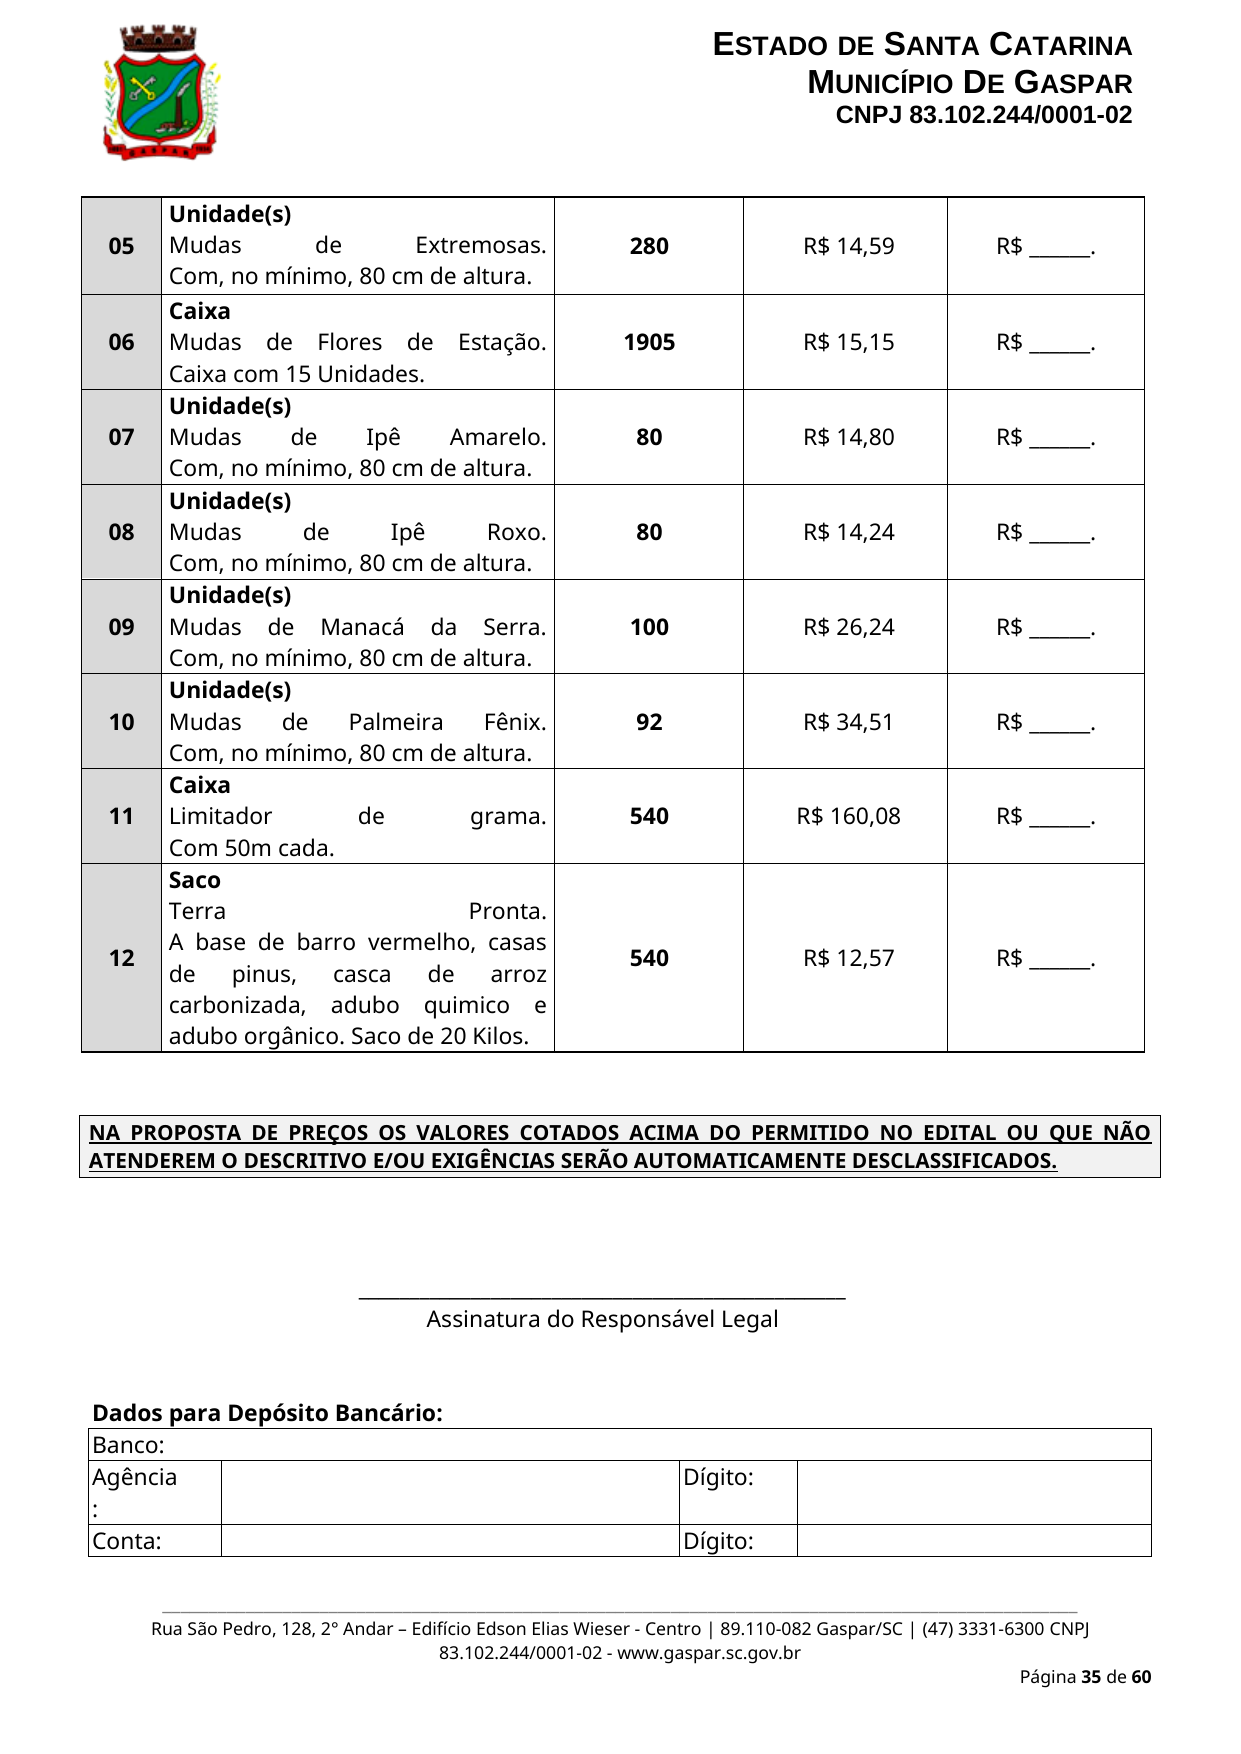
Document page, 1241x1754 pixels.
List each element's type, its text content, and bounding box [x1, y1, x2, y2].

table_cell Unidade(s) Mudas de Extremosas. Com, no mínimo, 80 cm de altura. [162, 198, 554, 294]
table_cell 540 [555, 769, 743, 863]
table_cell R$ 160,08 [744, 769, 947, 863]
table_cell 280 [555, 198, 743, 294]
table_cell 540 [555, 864, 743, 1051]
table_cell R$ 15,15 [744, 295, 947, 389]
table_cell 80 [555, 485, 743, 578]
table_cell 07 [82, 390, 161, 484]
table_cell R$ ______. [948, 198, 1144, 294]
table_cell R$ 14,24 [744, 485, 947, 578]
table_cell R$ ______. [948, 295, 1144, 389]
table_cell Caixa Limitador de grama. Com 50m cada. [162, 769, 554, 863]
table_cell Dígito: [680, 1461, 797, 1524]
table_cell Unidade(s) Mudas de Palmeira Fênix. Com, no mínimo, 80 cm de altura. [162, 674, 554, 768]
table_cell 80 [555, 390, 743, 484]
table_cell R$ ______. [948, 580, 1144, 673]
table_cell R$ 26,24 [744, 580, 947, 673]
table_cell R$ ______. [948, 485, 1144, 578]
table_cell 06 [82, 295, 161, 389]
text ________________________________________________ [89, 1272, 1117, 1303]
table_cell Dígito: [680, 1525, 797, 1556]
table_cell 08 [82, 485, 161, 578]
table_cell 1905 [555, 295, 743, 389]
table_cell [222, 1525, 679, 1556]
text Assinatura do Responsável Legal [89, 1303, 1117, 1334]
table_cell 10 [82, 674, 161, 768]
text NA PROPOSTA DE PREÇOS OS VALORES COTADOS ACIMA DO PERMITIDO NO EDITAL OU QUE NÃO ATENDEREM O DESCRITIVO E/OU EXIGÊNCIAS SERÃO AUTOMATICAMENTE DESCLASSIFICADOS. [80, 1116, 1160, 1177]
table_cell 11 [82, 769, 161, 863]
picture [100, 23, 226, 163]
table_cell Unidade(s) Mudas de Ipê Roxo. Com, no mínimo, 80 cm de altura. [162, 485, 554, 578]
table_cell R$ ______. [948, 674, 1144, 768]
table_cell Caixa Mudas de Flores de Estação. Caixa com 15 Unidades. [162, 295, 554, 389]
table_cell Unidade(s) Mudas de Ipê Amarelo. Com, no mínimo, 80 cm de altura. [162, 390, 554, 484]
table_cell Agência: [89, 1461, 221, 1524]
table_cell 05 [82, 198, 161, 294]
table_cell [222, 1461, 679, 1524]
table_cell [798, 1525, 1151, 1556]
table_cell R$ ______. [948, 864, 1144, 1051]
table_cell 100 [555, 580, 743, 673]
table_cell R$ 14,59 [744, 198, 947, 294]
table_cell Unidade(s) Mudas de Manacá da Serra. Com, no mínimo, 80 cm de altura. [162, 580, 554, 673]
table_cell 09 [82, 580, 161, 673]
table_cell R$ ______. [948, 769, 1144, 863]
table_header Dados para Depósito Bancário: [89, 1397, 1152, 1428]
table_cell [798, 1461, 1151, 1524]
table_cell 92 [555, 674, 743, 768]
table_cell Banco: [89, 1429, 1151, 1460]
table_cell R$ 14,80 [744, 390, 947, 484]
table_cell 12 [82, 864, 161, 1051]
table_cell Conta: [89, 1525, 221, 1556]
table_cell R$ ______. [948, 390, 1144, 484]
table_cell R$ 12,57 [744, 864, 947, 1051]
table_cell Saco Terra Pronta. A base de barro vermelho, casas de pinus, casca de arroz carbonizada, adubo quimico e adubo orgânico. Saco de 20 Kilos. [162, 864, 554, 1051]
table_cell R$ 34,51 [744, 674, 947, 768]
